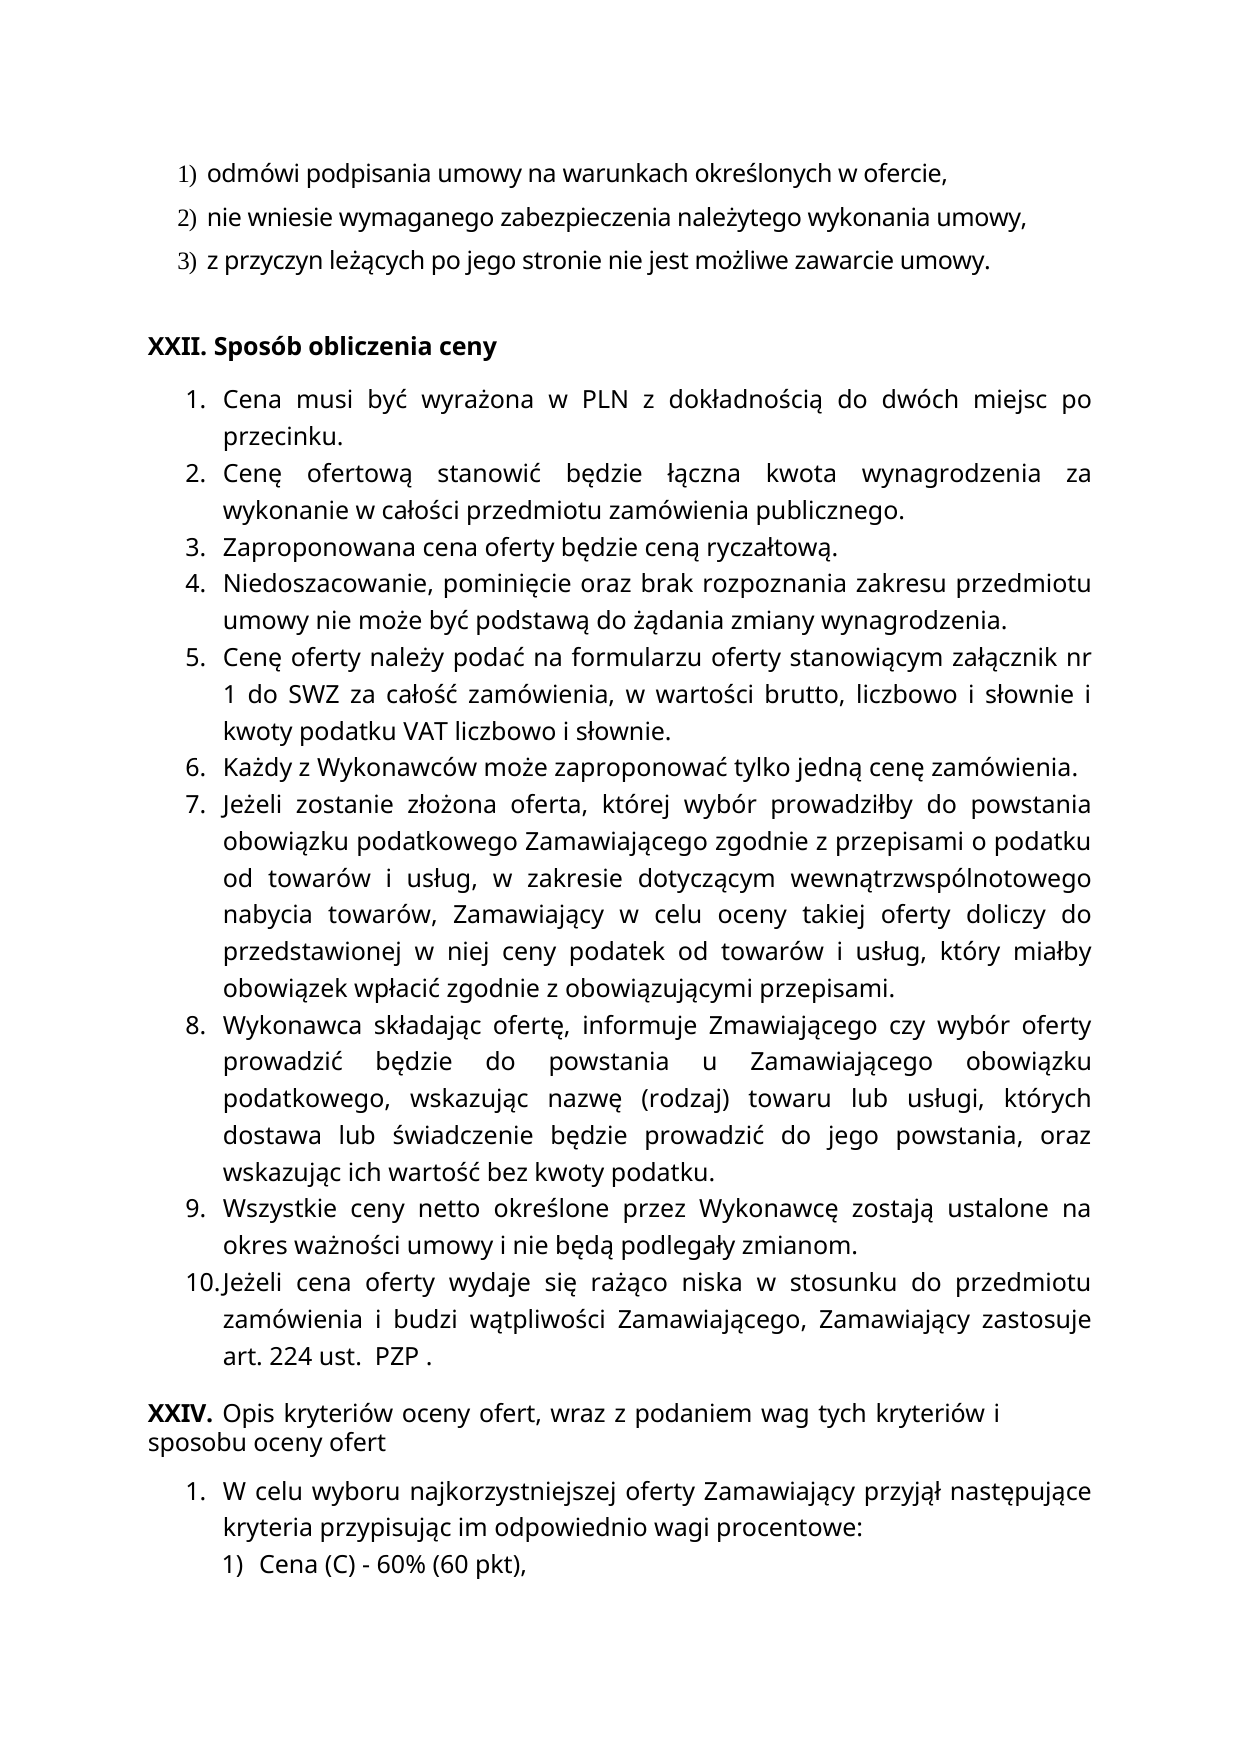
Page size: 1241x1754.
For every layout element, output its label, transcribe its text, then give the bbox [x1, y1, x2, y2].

list Cena musi być wyrażona w PLN z dokładnością do dwóch miejsc po przecinku. [185, 382, 1093, 453]
list Niedoszacowanie, pominięcie oraz brak rozpoznania zakresu przedmiotu umowy nie może być podstawą do żądania zmiany wynagrodzenia. [185, 566, 1093, 637]
list z przyczyn leżących po jego stronie nie jest możliwe zawarcie umowy. [177, 235, 1093, 278]
list W celu wyboru najkorzystniejszej oferty Zamawiający przyjął następujące kryteria przypisując im odpowiednio wagi procentowe: [185, 1473, 1093, 1544]
list odmówi podpisania umowy na warunkach określonych w ofercie, [177, 148, 1093, 191]
list Jeżeli zostanie złożona oferta, której wybór prowadziłby do powstania obowiązku podatkowego Zamawiającego zgodnie z przepisami o podatku od towarów i usług, w zakresie dotyczącym wewnątrzwspólnotowego nabycia towarów, Zamawiający w celu oceny takiej oferty doliczy do przedstawionej w niej ceny podatek od towarów i usług, który miałby obowiązek wpłacić zgodnie z obowiązującymi przepisami. [185, 787, 1093, 1004]
list nie wniesie wymaganego zabezpieczenia należytego wykonania umowy, [177, 191, 1093, 235]
list Wykonawca składając ofertę, informuje Zmawiającego czy wybór oferty prowadzić będzie do powstania u Zamawiającego obowiązku podatkowego, wskazując nazwę (rodzaj) towaru lub usługi, których dostawa lub świadczenie będzie prowadzić do jego powstania, oraz wskazując ich wartość bez kwoty podatku. [185, 1007, 1093, 1188]
list Każdy z Wykonawców może zaproponować tylko jedną cenę zamówienia. [185, 750, 1093, 784]
list Cena (C) - 60% (60 pkt), [221, 1547, 1093, 1581]
list Cenę oferty należy podać na formularzu oferty stanowiącym załącznik nr 1 do SWZ za całość zamówienia, w wartości brutto, liczbowo i słownie i kwoty podatku VAT liczbowo i słownie. [185, 639, 1093, 747]
text XXIV. Opis kryteriów oceny ofert, wraz z podaniem wag tych kryteriów i sposobu oceny ofert [148, 1401, 1001, 1457]
list Cenę ofertową stanowić będzie łączna kwota wynagrodzenia za wykonanie w całości przedmiotu zamówienia publicznego. [185, 456, 1093, 527]
list Zaproponowana cena oferty będzie ceną ryczałtową. [185, 529, 1093, 563]
list Wszystkie ceny netto określone przez Wykonawcę zostają ustalone na okres ważności umowy i nie będą podlegały zmianom. [185, 1191, 1093, 1262]
text XXII. Sposób obliczenia ceny [148, 329, 1093, 363]
list Jeżeli cena oferty wydaje się rażąco niska w stosunku do przedmiotu zamówienia i budzi wątpliwości Zamawiającego, Zamawiający zastosuje art. 224 ust. PZP . [185, 1265, 1093, 1372]
